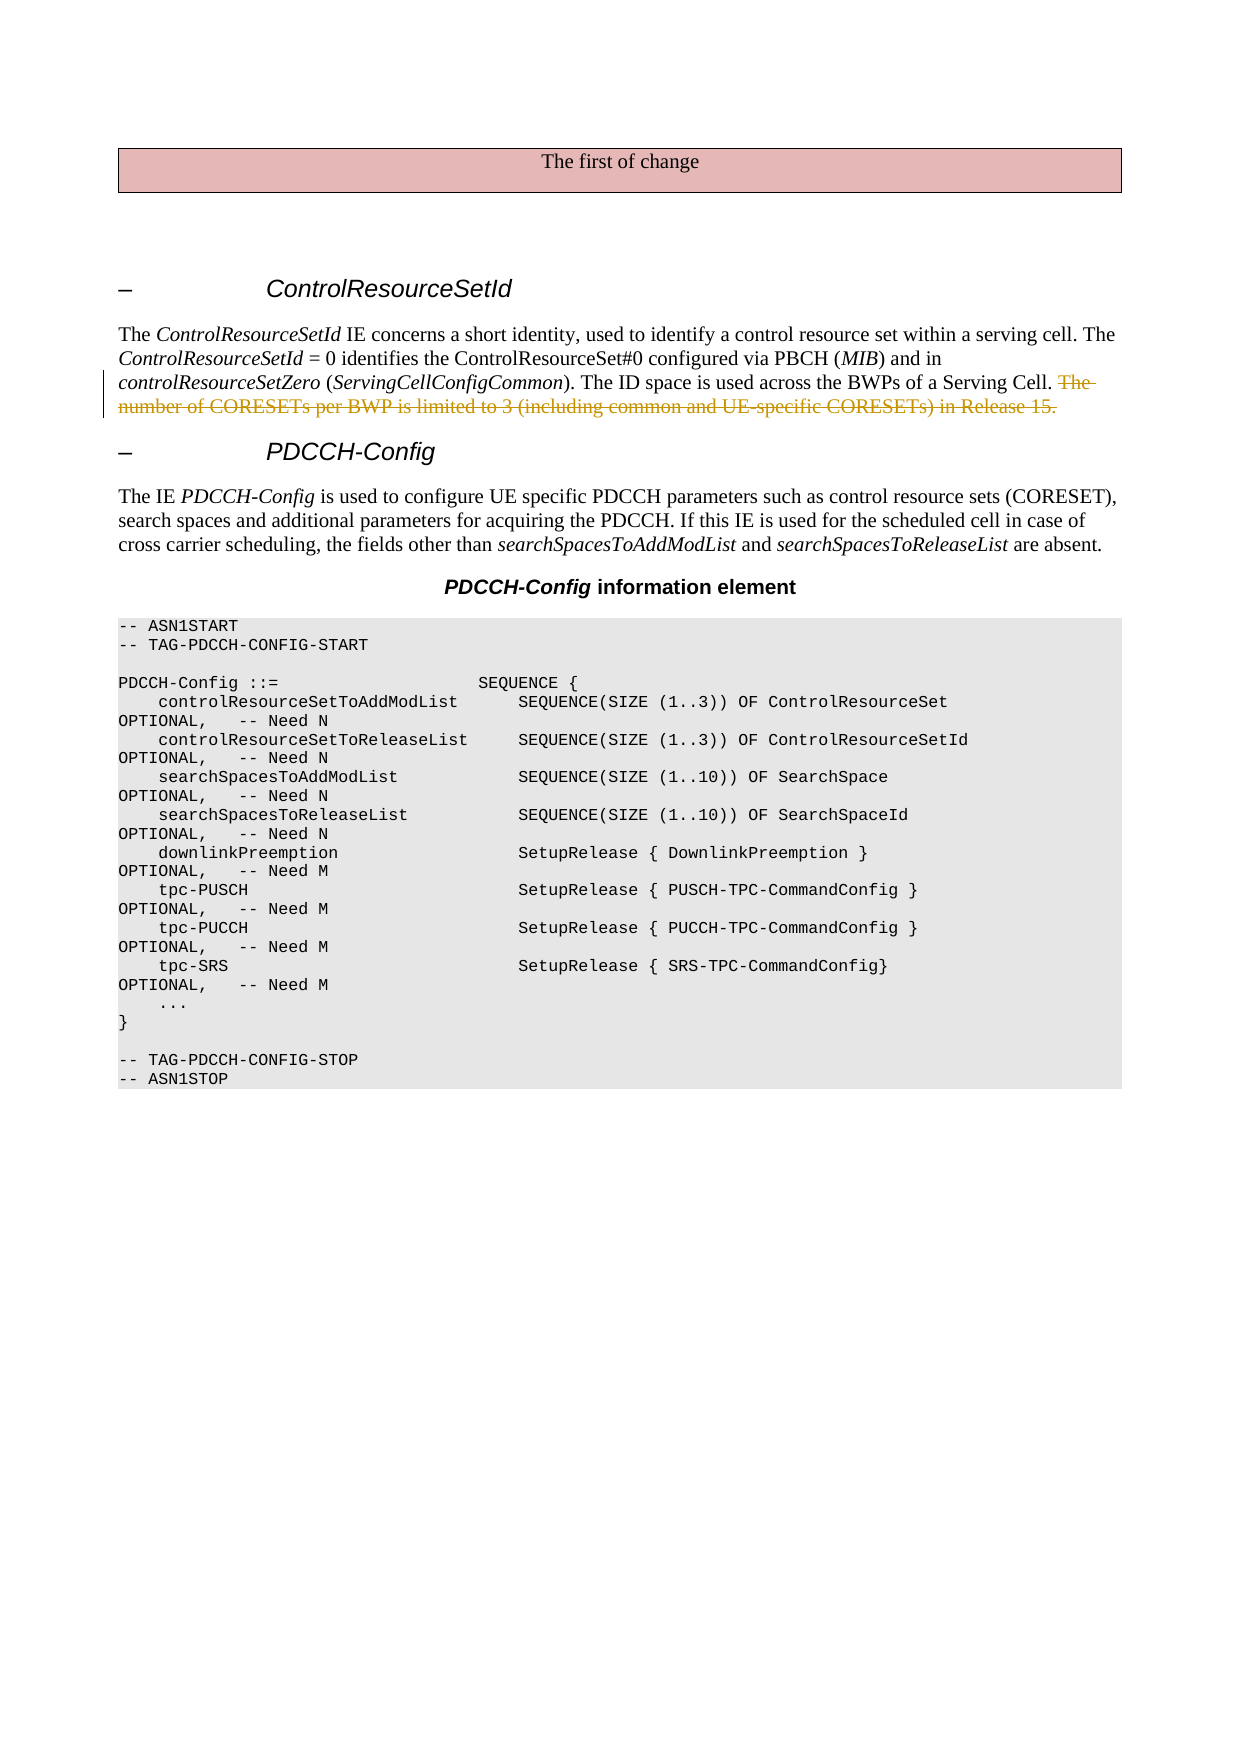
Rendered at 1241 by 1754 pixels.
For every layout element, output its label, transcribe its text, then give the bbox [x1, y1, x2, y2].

text downlinkPreemption SetupRelease { DownlinkPreemption } OPTIONAL, -- Need M [118, 844, 1122, 882]
text } [118, 1014, 1122, 1033]
text controlResourceSetToAddModList SEQUENCE(SIZE (1..3)) OF ControlResourceSet OPTIONAL, -- Need N [118, 693, 1122, 731]
text ... [118, 995, 1122, 1014]
text tpc-PUCCH SetupRelease { PUCCH-TPC-CommandConfig } OPTIONAL, -- Need M [118, 919, 1122, 957]
text tpc-PUSCH SetupRelease { PUSCH-TPC-CommandConfig } OPTIONAL, -- Need M [118, 882, 1122, 919]
subtitle – ControlResourceSetId [118, 274, 1122, 303]
text PDCCH-Config ::= SEQUENCE { [118, 674, 1122, 693]
text -- ASN1START [118, 618, 1122, 637]
text The ControlResourceSetId IE concerns a short identity, used to identify a control resource set within a serving cell. The ControlResourceSetId = 0 identifies the ControlResourceSet#0 configured via PBCH (MIB) and in controlResourceSetZero (ServingCellConfigCommon). The ID space is used across the BWPs of a Serving Cell. [118, 322, 1122, 418]
text -- TAG-PDCCH-CONFIG-STOP [118, 1052, 1122, 1070]
text searchSpacesToReleaseList SEQUENCE(SIZE (1..10)) OF SearchSpaceId OPTIONAL, -- Need N [118, 806, 1122, 844]
text PDCCH-Config information element [118, 575, 1122, 599]
text – PDCCH-Config [118, 437, 1122, 466]
text tpc-SRS SetupRelease { SRS-TPC-CommandConfig} OPTIONAL, -- Need M [118, 957, 1122, 995]
table_header The first of change [119, 149, 1121, 192]
text -- ASN1STOP [118, 1070, 1122, 1089]
text -- TAG-PDCCH-CONFIG-START [118, 637, 1122, 656]
text searchSpacesToAddModList SEQUENCE(SIZE (1..10)) OF SearchSpace OPTIONAL, -- Need N [118, 769, 1122, 806]
text controlResourceSetToReleaseList SEQUENCE(SIZE (1..3)) OF ControlResourceSetId OPTIONAL, -- Need N [118, 731, 1122, 769]
text The IE PDCCH-Config is used to configure UE specific PDCCH parameters such as control resource sets (CORESET), search spaces and additional parameters for acquiring the PDCCH. If this IE is used for the scheduled cell in case of cross carrier scheduling, the fields other than searchSpacesToAddModList and searchSpacesToReleaseList are absent. [118, 484, 1122, 556]
